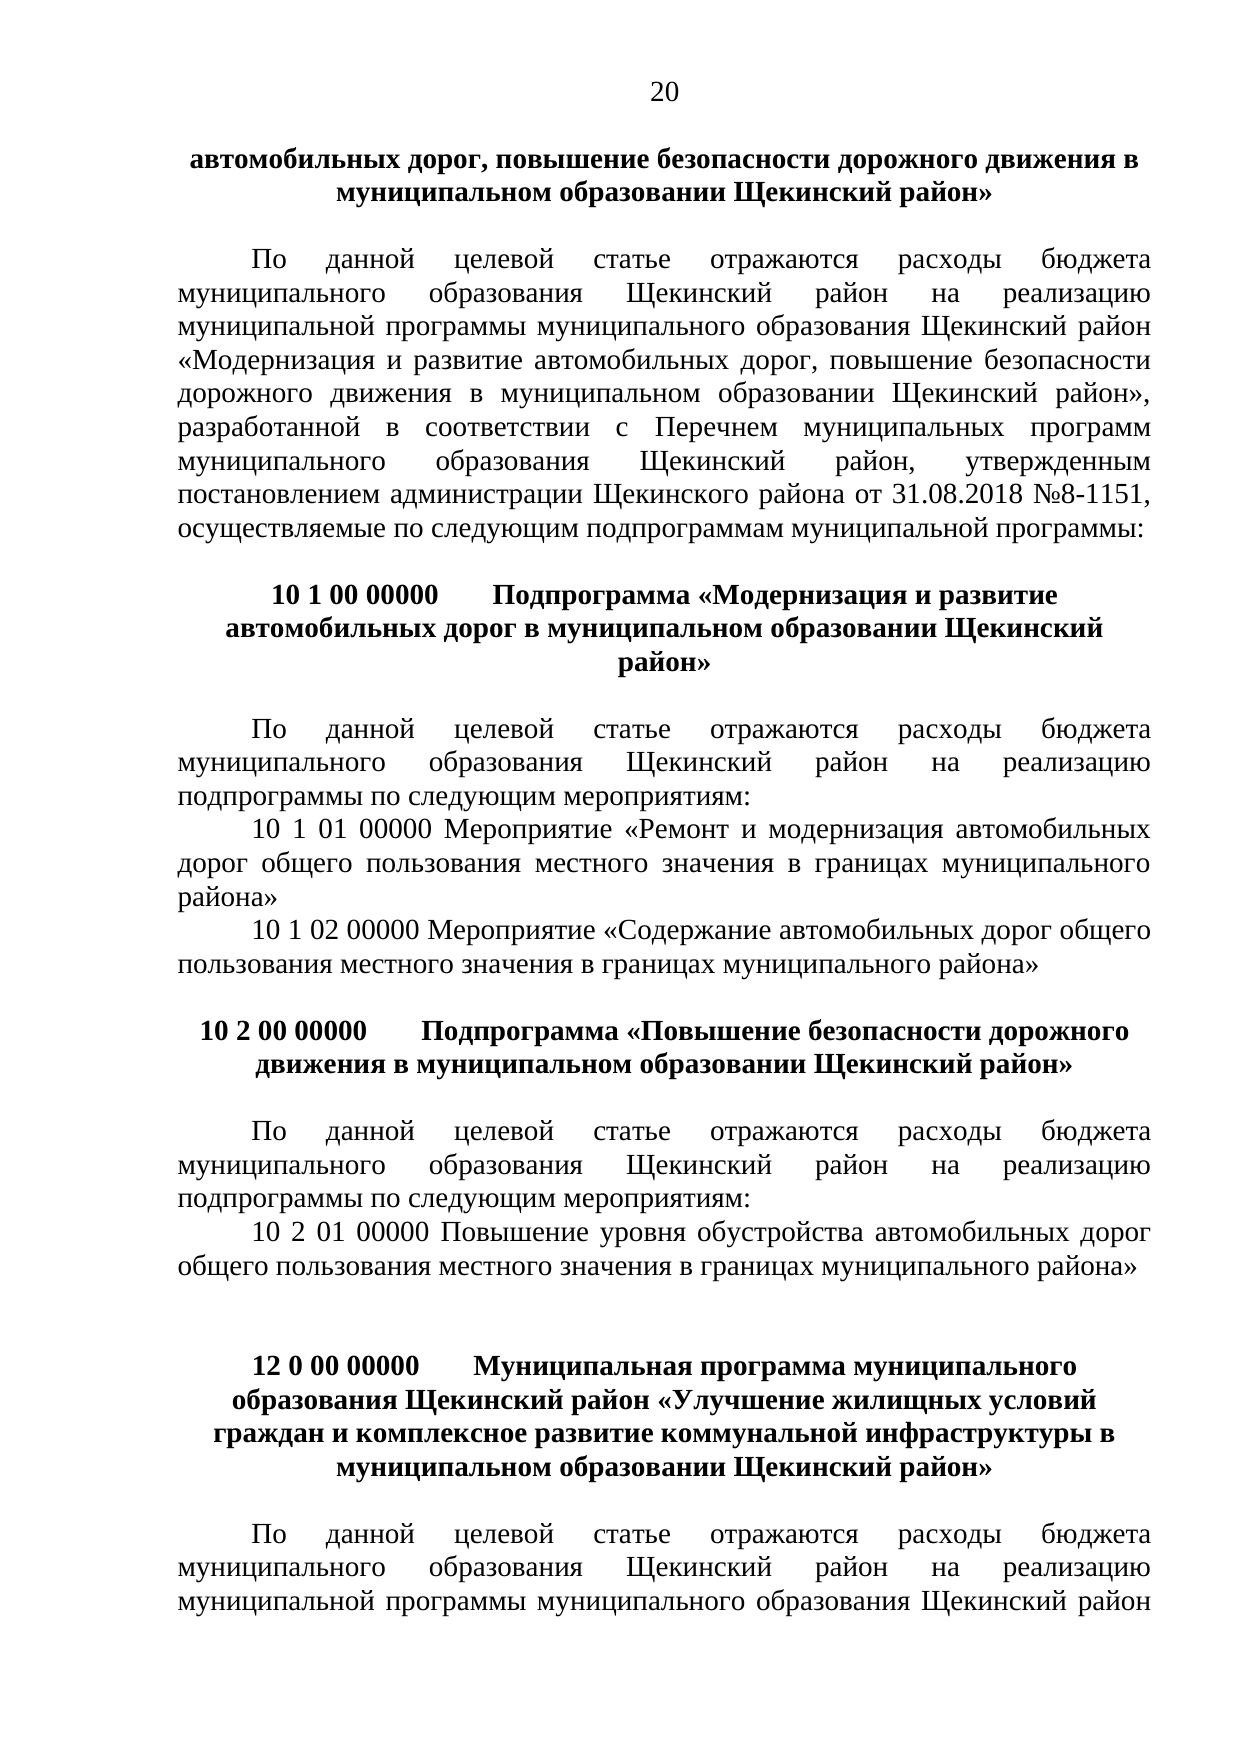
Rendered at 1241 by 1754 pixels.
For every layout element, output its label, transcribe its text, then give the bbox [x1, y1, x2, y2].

text 10 1 02 00000 Мероприятие «Содержание автомобильных дорог общего пользования местного значения в границах муниципального района» [177, 912, 1152, 979]
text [177, 1516, 1152, 1617]
text 10 2 01 00000 Повышение уровня обустройства автомобильных дорог общего пользования местного значения в границах муниципального района» [177, 1214, 1152, 1281]
text 10 1 01 00000 Мероприятие «Ремонт и модернизация автомобильных дорог общего пользования местного значения в границах муниципального района» [177, 812, 1152, 912]
text 10 2 00 00000 Подпрограмма «Повышение безопасности дорожного движения в муниципальном образовании Щекинский район» [177, 1013, 1152, 1080]
text По данной целевой статье отражаются расходы бюджета муниципального образования Щекинский район на реализацию подпрограммы по следующим мероприятиям: [177, 711, 1152, 812]
text По данной целевой статье отражаются расходы бюджета муниципального образования Щекинский район на реализацию подпрограммы по следующим мероприятиям: [177, 1113, 1152, 1214]
text 12 0 00 00000 Муниципальная программа муниципального образования Щекинский район «Улучшение жилищных условий граждан и комплексное развитие коммунальной инфраструктуры в муниципальном образовании Щекинский район» [177, 1348, 1152, 1482]
text По данной целевой статье отражаются расходы бюджета муниципального образования Щекинский район на реализацию муниципальной программы муниципального образования Щекинский район «Модернизация и развитие автомобильных дорог, повышение безопасности дорожного движения в муниципальном образовании Щекинский район», разработанной в соответствии с Перечнем муниципальных программ муниципального образования Щекинский район, утвержденным постановлением администрации Щекинского района от 31.08.2018 №8-1151, осуществляемые по следующим подпрограммам муниципальной программы: [177, 241, 1152, 543]
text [177, 141, 1152, 208]
text 10 1 00 00000 Подпрограмма «Модернизация и развитие автомобильных дорог в муниципальном образовании Щекинский район» [177, 577, 1152, 677]
